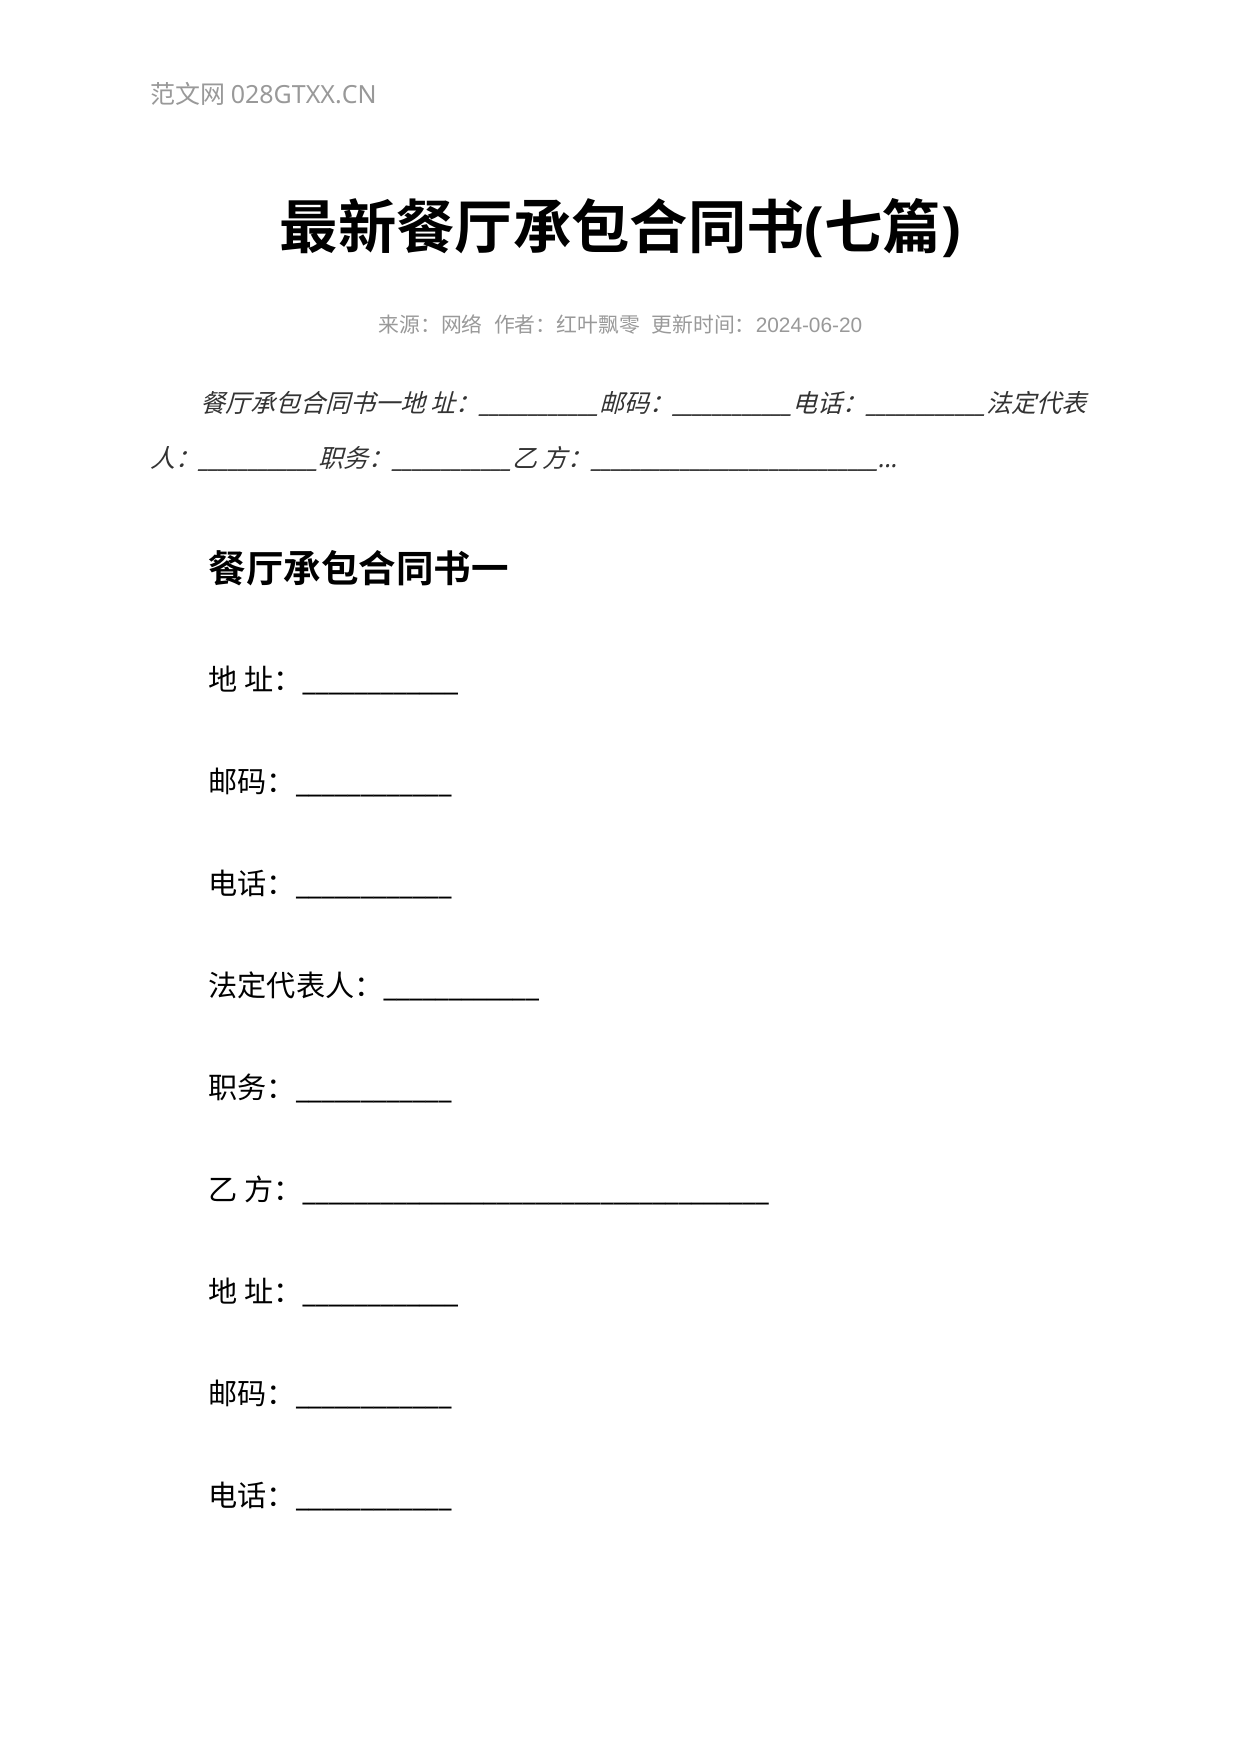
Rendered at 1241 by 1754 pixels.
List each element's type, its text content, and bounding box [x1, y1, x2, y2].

text 来源：网络 作者：红叶飘零 更新时间：2024-06-20 [150, 313, 1090, 337]
text 职务：____________ [150, 1065, 1090, 1107]
text 法定代表人：____________ [150, 963, 1090, 1005]
text 地 址：____________ [150, 1269, 1090, 1311]
subtitle 最新餐厅承包合同书(七篇) [150, 181, 1090, 266]
text 地 址：____________ [150, 657, 1090, 699]
text 乙 方：____________________________________ [150, 1167, 1090, 1209]
text 邮码：____________ [150, 1371, 1090, 1413]
text 餐厅承包合同书一地 址：____________邮码：____________电话：____________法定代表人：____________职务：____________乙 方：_____________________________... [150, 384, 1090, 474]
text 电话：____________ [150, 1473, 1090, 1515]
text 邮码：____________ [150, 759, 1090, 801]
text 电话：____________ [150, 861, 1090, 903]
text 餐厅承包合同书一 [150, 539, 1090, 594]
